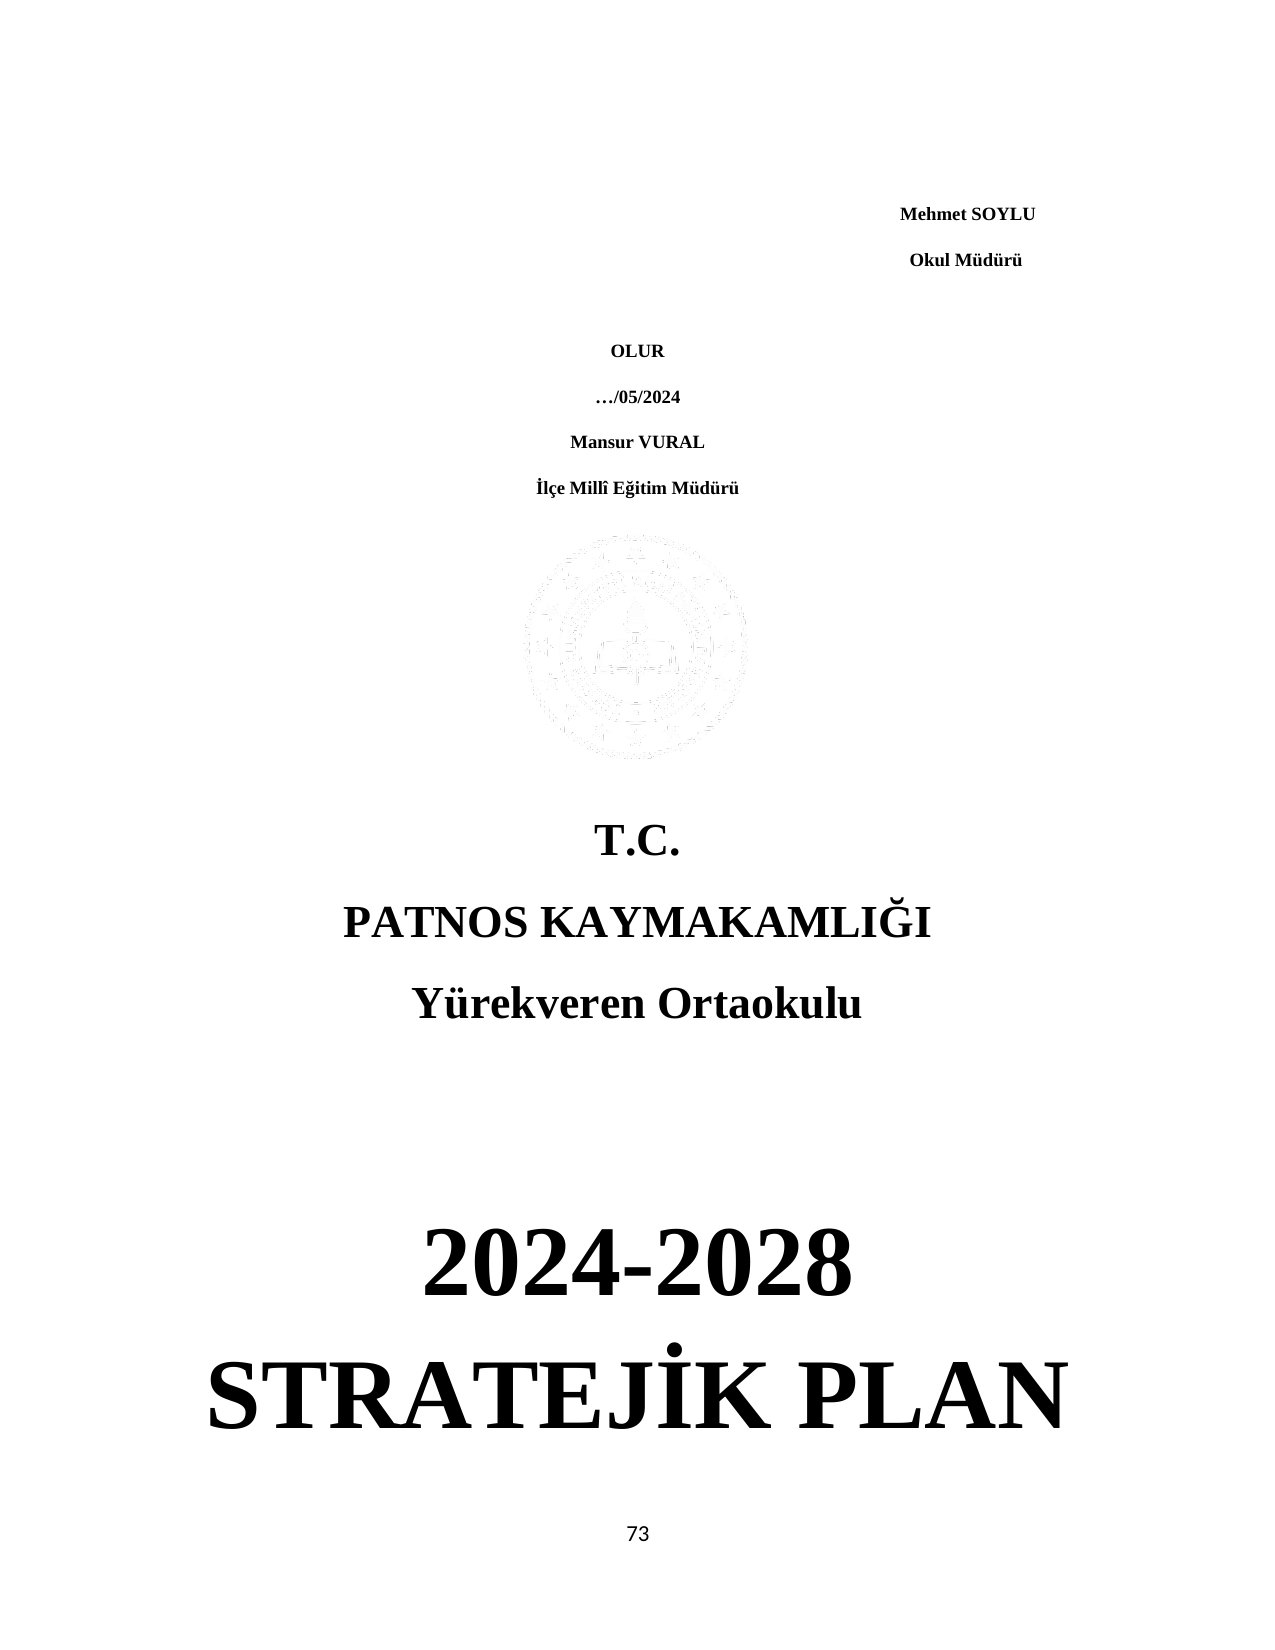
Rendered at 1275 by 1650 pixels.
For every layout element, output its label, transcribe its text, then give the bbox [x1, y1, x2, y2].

text Mansur VURAL [150, 431, 1125, 453]
text 2024-2028 STRATEJİK PLAN [150, 1202, 1125, 1449]
text PATNOS KAYMAKAMLIĞI [150, 894, 1125, 947]
text Okul Müdürü [150, 249, 1125, 270]
picture [523, 534, 748, 759]
text T.C. [150, 813, 1125, 866]
text …/05/2024 [150, 386, 1125, 407]
text İlçe Millî Eğitim Müdürü [150, 477, 1125, 498]
text Mehmet SOYLU [150, 203, 1125, 224]
text OLUR [150, 340, 1125, 361]
text Yürekveren Ortaokulu [150, 976, 1125, 1028]
